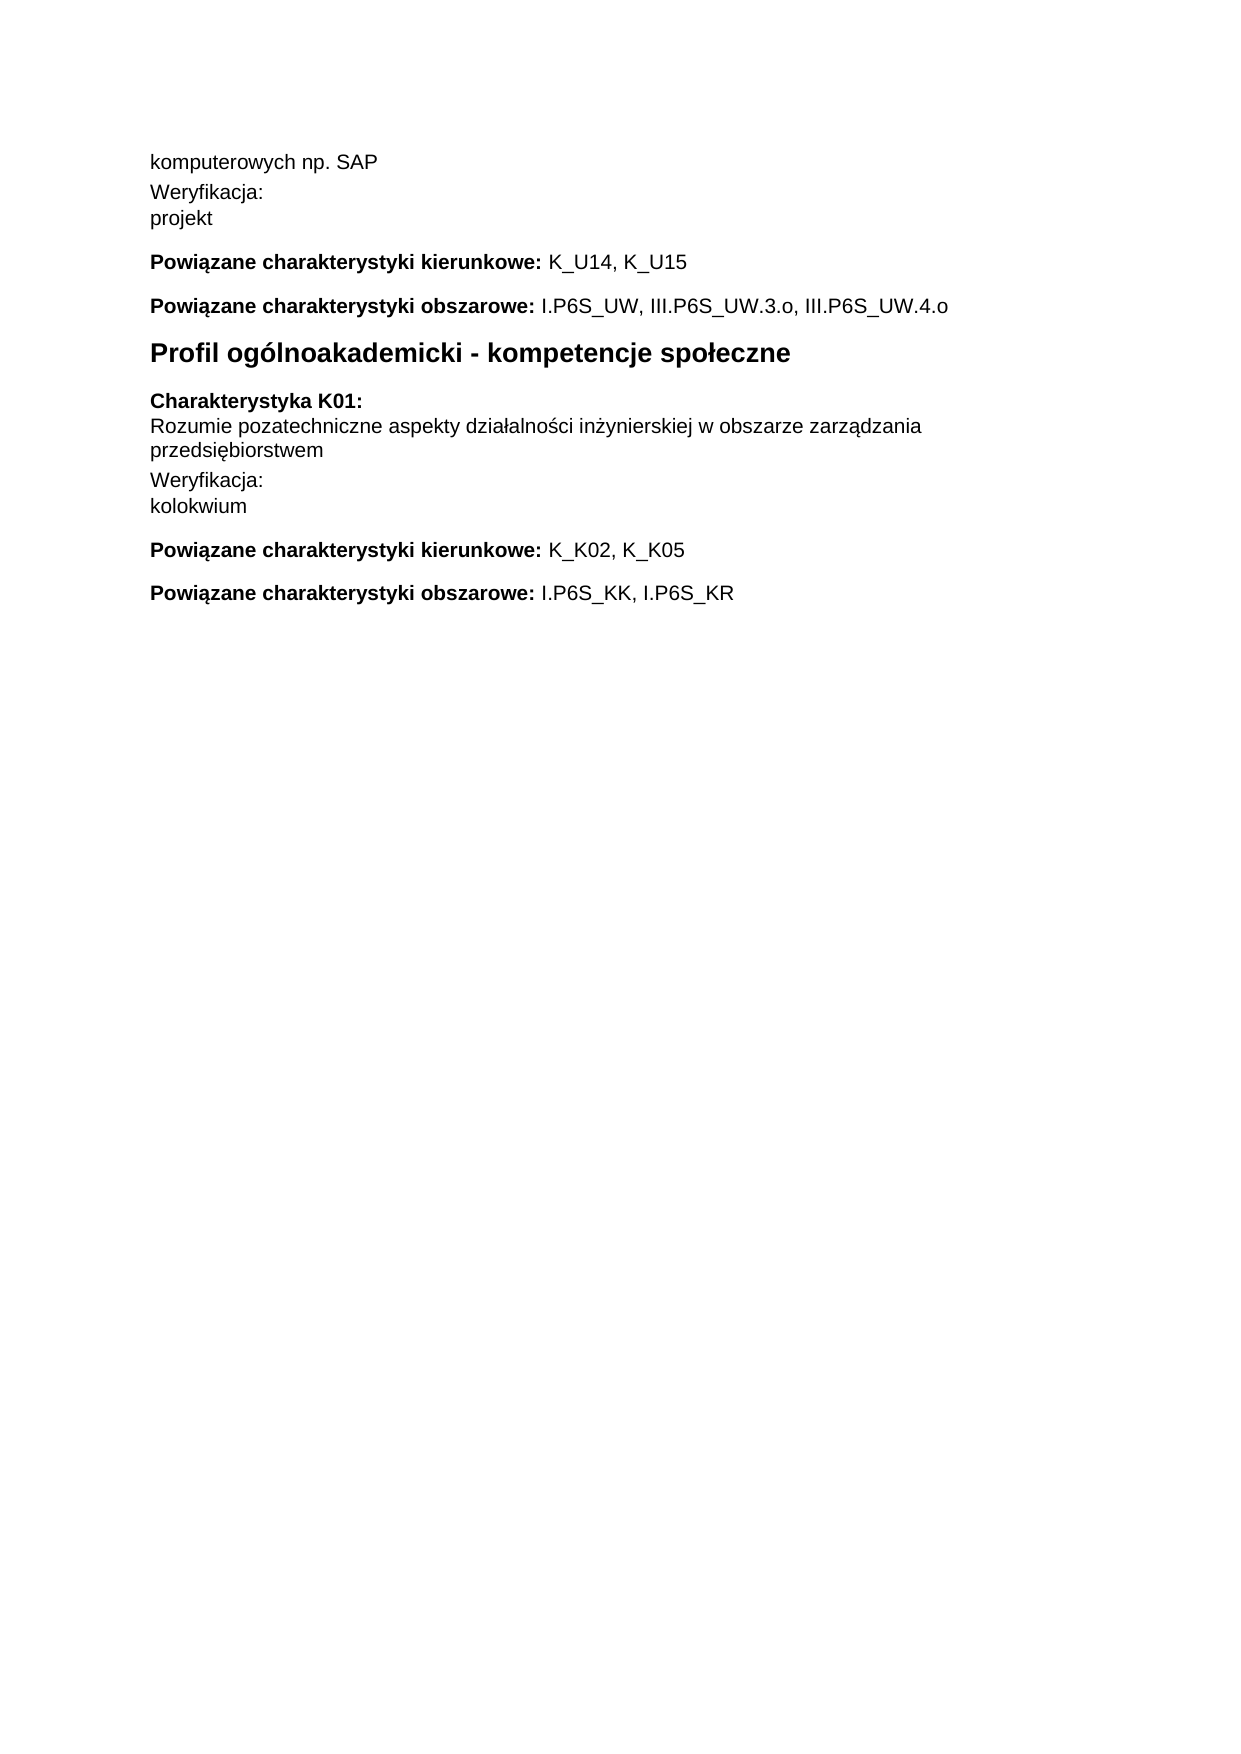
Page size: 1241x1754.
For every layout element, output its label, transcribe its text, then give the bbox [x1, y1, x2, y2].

text Powiązane charakterystyki obszarowe: I.P6S_UW, III.P6S_UW.3.o, III.P6S_UW.4.o [150, 294, 1090, 318]
subtitle Profil ogólnoakademicki - kompetencje społeczne [150, 337, 1090, 369]
text Powiązane charakterystyki obszarowe: I.P6S_KK, I.P6S_KR [150, 581, 1090, 605]
text Powiązane charakterystyki kierunkowe: K_U14, K_U15 [150, 250, 1090, 274]
text Weryfikacja: [150, 180, 1090, 204]
text Potrafi zrealizować zaprojektowany system wspomagania zarzadzani z wykorzystaniem narządzi komputerowych np. SAP [150, 150, 1090, 174]
text kolokwium [150, 494, 1090, 518]
text Charakterystyka K01: [150, 388, 1090, 412]
text Powiązane charakterystyki kierunkowe: K_K02, K_K05 [150, 537, 1090, 561]
text Weryfikacja: [150, 468, 1090, 492]
text projekt [150, 206, 1090, 230]
text Rozumie pozatechniczne aspekty działalności inżynierskiej w obszarze zarządzania przedsiębiorstwem [150, 413, 1090, 461]
